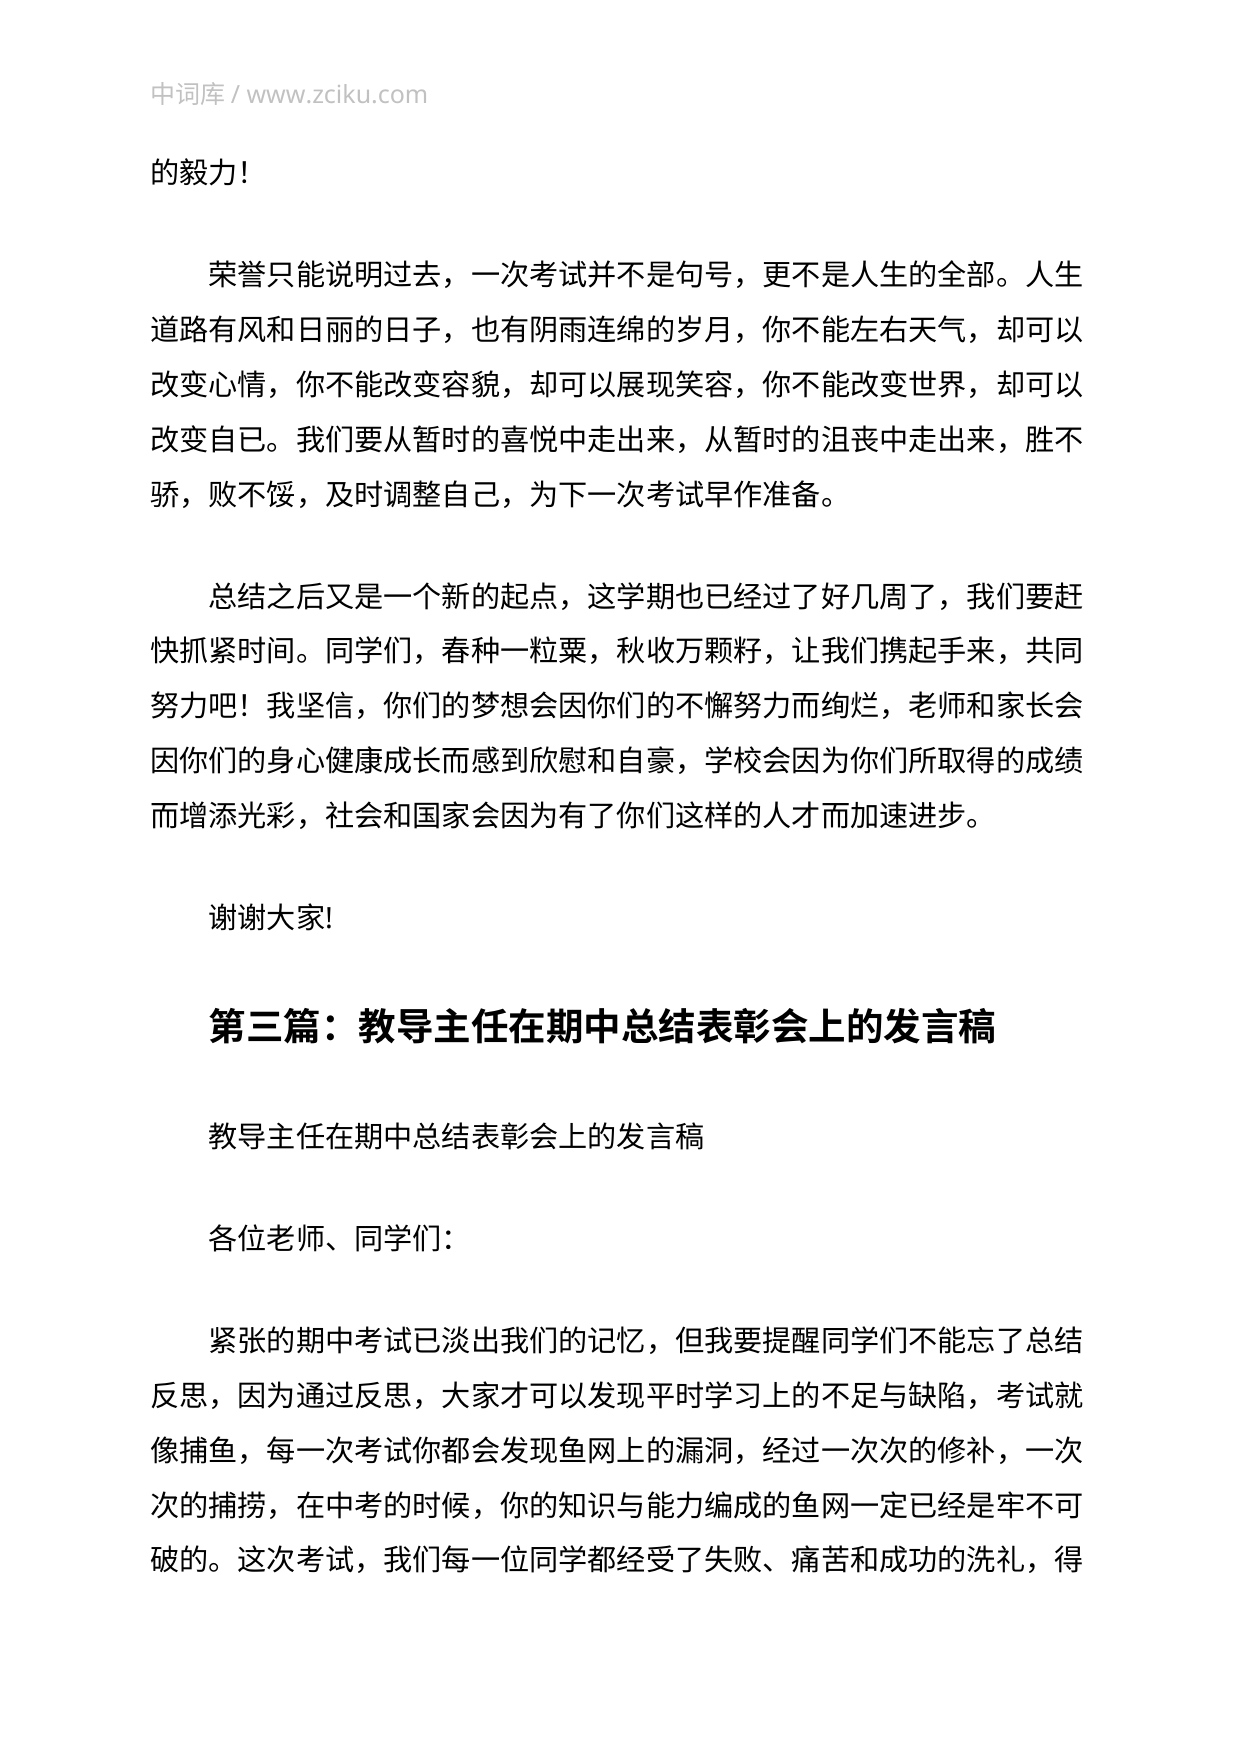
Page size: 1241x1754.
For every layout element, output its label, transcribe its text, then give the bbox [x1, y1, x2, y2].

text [150, 150, 1090, 192]
text 荣誉只能说明过去，一次考试并不是句号，更不是人生的全部。人生道路有风和日丽的日子，也有阴雨连绵的岁月，你不能左右天气，却可以改变心情，你不能改变容貌，却可以展现笑容，你不能改变世界，却可以改变自已。我们要从暂时的喜悦中走出来，从暂时的沮丧中走出来，胜不骄，败不馁，及时调整自己，为下一次考试早作准备。 [150, 252, 1090, 514]
text 各位老师、同学们： [150, 1216, 1090, 1258]
text 谢谢大家! [150, 894, 1090, 937]
text 教导主任在期中总结表彰会上的发言稿 [150, 1114, 1090, 1156]
text 总结之后又是一个新的起点，这学期也已经过了好几周了，我们要赶快抓紧时间。同学们，春种一粒粟，秋收万颗籽，让我们携起手来，共同努力吧！我坚信，你们的梦想会因你们的不懈努力而绚烂，老师和家长会因你们的身心健康成长而感到欣慰和自豪，学校会因为你们所取得的成绩而增添光彩，社会和国家会因为有了你们这样的人才而加速进步。 [150, 573, 1090, 835]
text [150, 1317, 1090, 1579]
text 第三篇：教导主任在期中总结表彰会上的发言稿 [150, 996, 1090, 1051]
